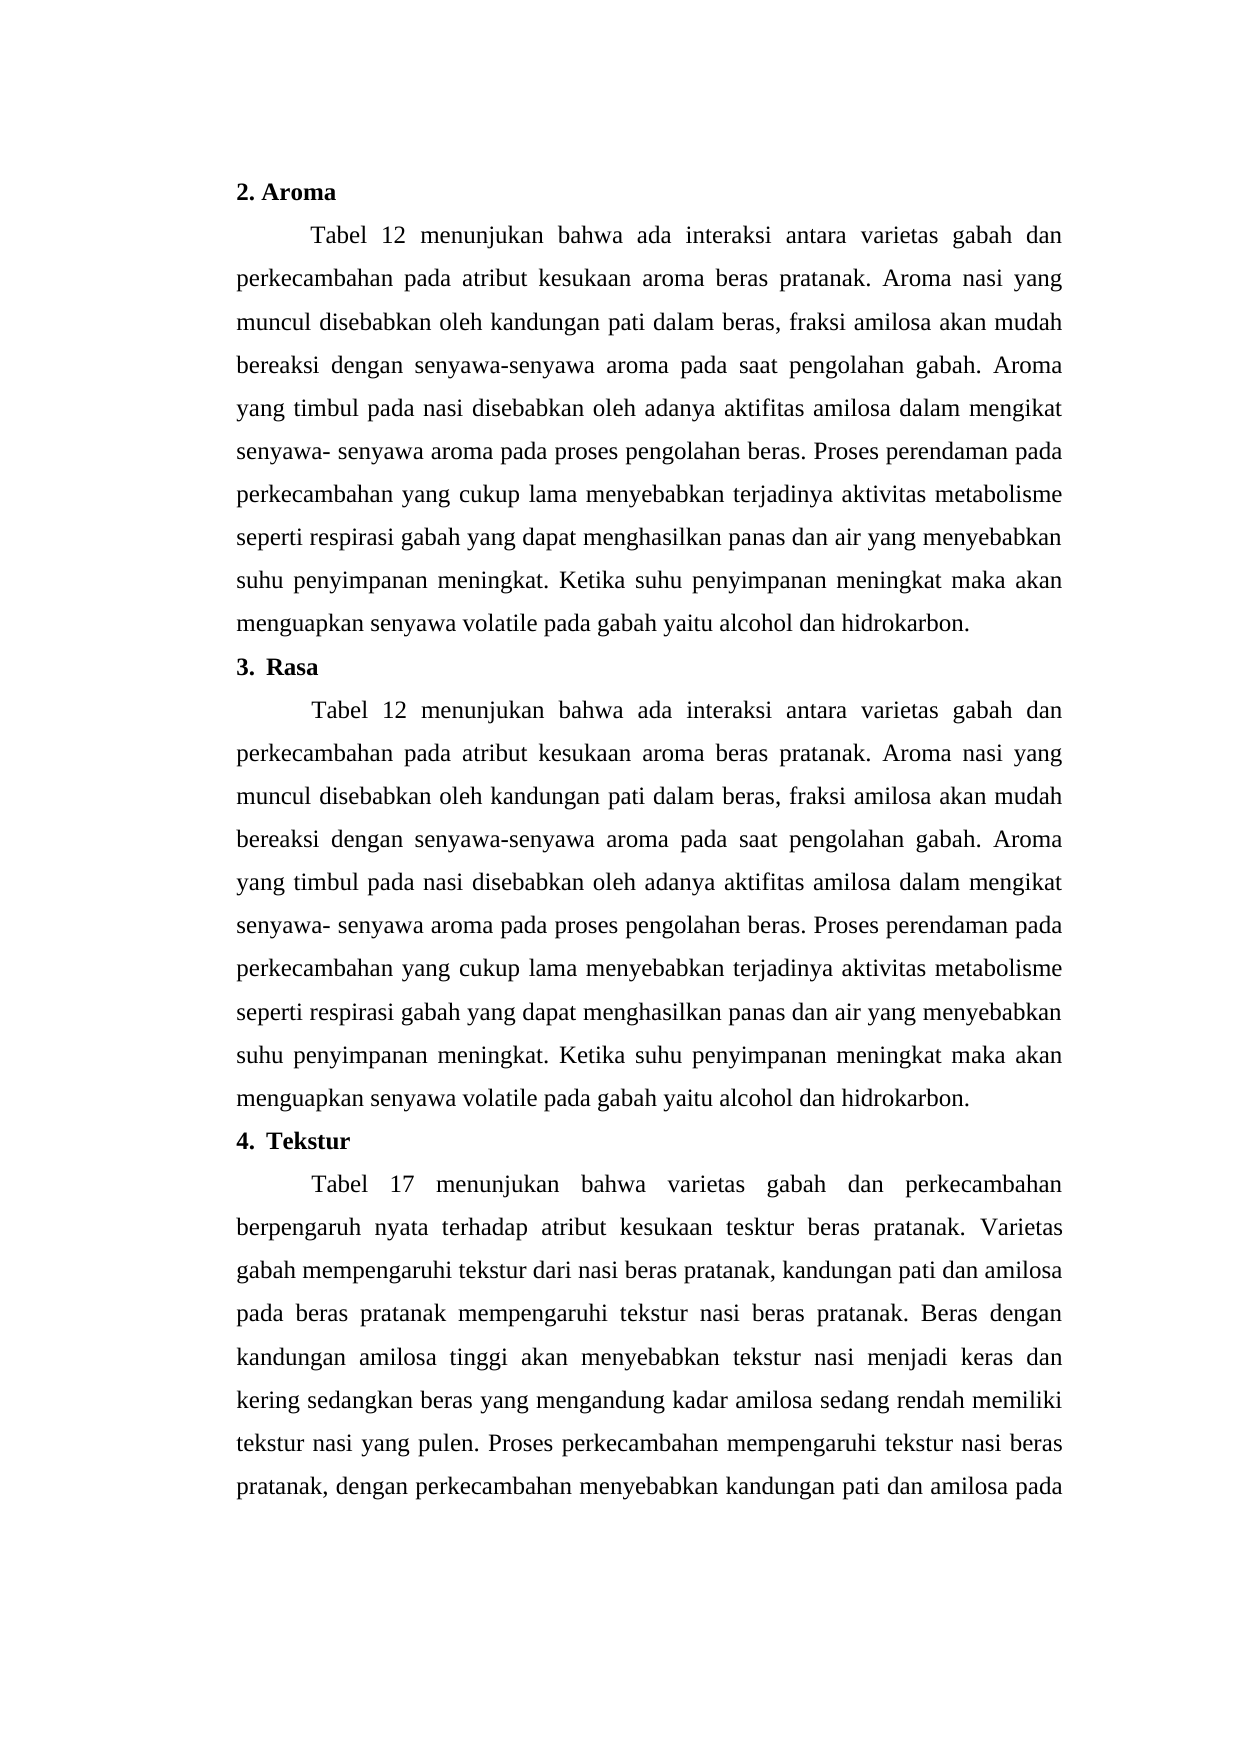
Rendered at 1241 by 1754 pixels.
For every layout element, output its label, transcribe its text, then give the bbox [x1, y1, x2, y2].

list Rasa [236, 652, 1063, 680]
list Tekstur [236, 1126, 1063, 1155]
list Tabel 12 menunjukan bahwa ada interaksi antara varietas gabah dan perkecambahan pada atribut kesukaan aroma beras pratanak. Aroma nasi yang muncul disebabkan oleh kandungan pati dalam beras, fraksi amilosa akan mudah bereaksi dengan senyawa-senyawa aroma pada saat pengolahan gabah. Aroma yang timbul pada nasi disebabkan oleh adanya aktifitas amilosa dalam mengikat senyawa- senyawa aroma pada proses pengolahan beras. Proses perendaman pada perkecambahan yang cukup lama menyebabkan terjadinya aktivitas metabolisme seperti respirasi gabah yang dapat menghasilkan panas dan air yang menyebabkan suhu penyimpanan meningkat. Ketika suhu penyimpanan meningkat maka akan menguapkan senyawa volatile pada gabah yaitu alcohol dan hidrokarbon. [236, 695, 1063, 1112]
list Tabel 12 menunjukan bahwa ada interaksi antara varietas gabah dan perkecambahan pada atribut kesukaan aroma beras pratanak. Aroma nasi yang muncul disebabkan oleh kandungan pati dalam beras, fraksi amilosa akan mudah bereaksi dengan senyawa-senyawa aroma pada saat pengolahan gabah. Aroma yang timbul pada nasi disebabkan oleh adanya aktifitas amilosa dalam mengikat senyawa- senyawa aroma pada proses pengolahan beras. Proses perendaman pada perkecambahan yang cukup lama menyebabkan terjadinya aktivitas metabolisme seperti respirasi gabah yang dapat menghasilkan panas dan air yang menyebabkan suhu penyimpanan meningkat. Ketika suhu penyimpanan meningkat maka akan menguapkan senyawa volatile pada gabah yaitu alcohol dan hidrokarbon. [236, 220, 1063, 637]
text 2. Aroma [236, 177, 1063, 206]
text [236, 1169, 1063, 1500]
